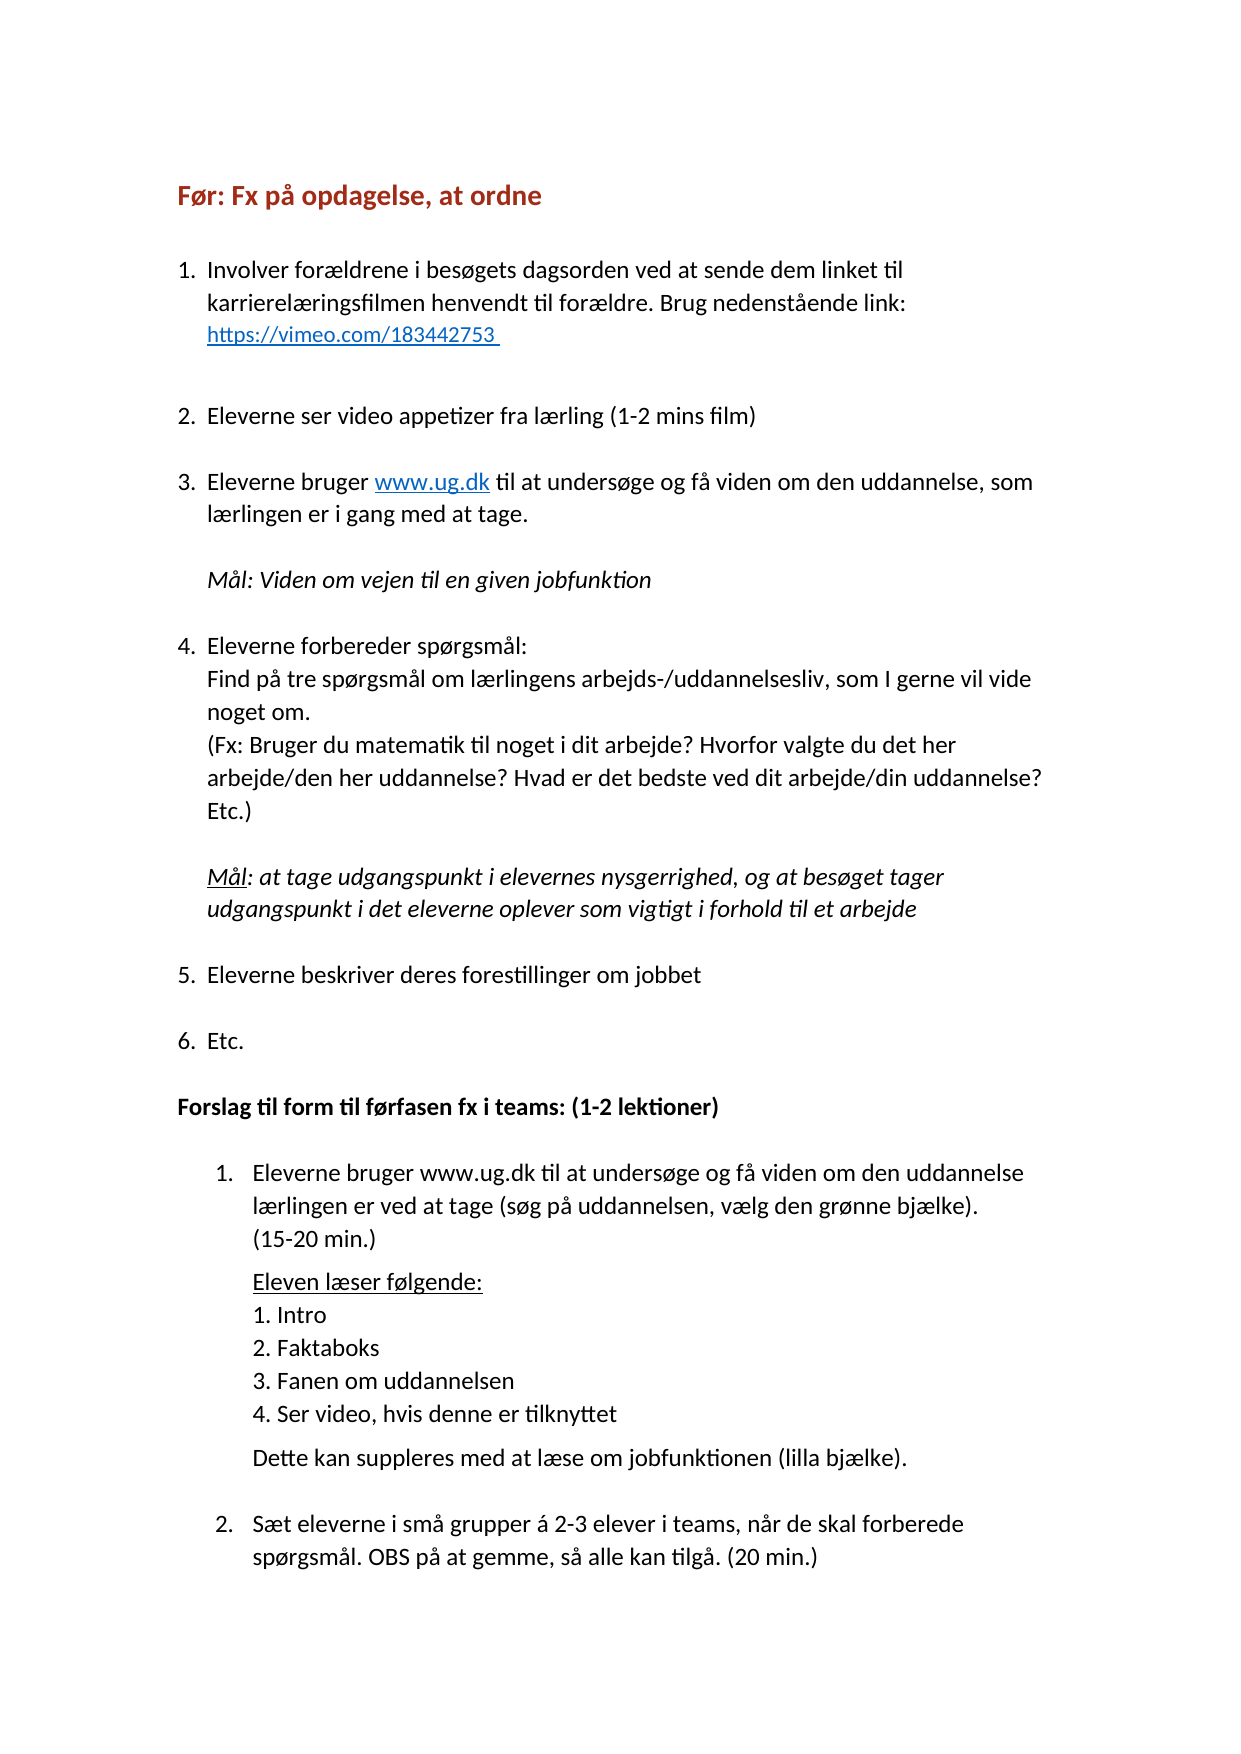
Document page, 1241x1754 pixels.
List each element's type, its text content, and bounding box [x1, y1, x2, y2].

text 3. Fanen om uddannelsen [252, 1365, 1063, 1396]
list Eleverne bruger www.ug.dk til at undersøge og få viden om den uddannelse, som lærlingen er i gang med at tage. [177, 466, 1063, 529]
text Dette kan suppleres med at læse om jobfunktionen (lilla bjælke). [252, 1442, 1063, 1473]
list Eleverne beskriver deres forestillinger om jobbet [177, 959, 1063, 990]
list Eleverne bruger www.ug.dk til at undersøge og få viden om den uddannelse lærlingen er ved at tage (søg på uddannelsen, vælg den grønne bjælke). [215, 1157, 1063, 1220]
text (Fx: Bruger du matematik til noget i dit arbejde? Hvorfor valgte du det her arbejde/den her uddannelse? Hvad er det bedste ved dit arbejde/din uddannelse? Etc.) [207, 729, 1063, 825]
list (15-20 min.) [252, 1223, 1063, 1253]
text 1. Intro [252, 1299, 1063, 1330]
text Forslag til form til førfasen fx i teams: (1-2 lektioner) [177, 1091, 1063, 1122]
list Sæt eleverne i små grupper á 2-3 elever i teams, når de skal forberede spørgsmål. OBS på at gemme, så alle kan tilgå. (20 min.) [215, 1508, 1063, 1571]
text noget om. [177, 696, 1063, 727]
list Eleverne ser video appetizer fra lærling (1-2 mins film) [177, 400, 1063, 430]
text Før: Fx på opdagelse, at ordne [177, 177, 1063, 213]
list Mål: Viden om vejen til en given jobfunktion [207, 564, 1063, 595]
list Involver forældrene i besøgets dagsorden ved at sende dem linket til karrierelæringsfilmen henvendt til forældre. Brug nedenstående link: [177, 254, 1063, 318]
text https://vimeo.com/183442753 [207, 320, 1063, 348]
text Eleven læser følgende: [252, 1267, 1063, 1297]
list Etc. [177, 1025, 1063, 1056]
text Mål: at tage udgangspunkt i elevernes nysgerrighed, og at besøget tager udgangspunkt i det eleverne oplever som vigtigt i forhold til et arbejde [207, 861, 1063, 924]
text Find på tre spørgsmål om lærlingens arbejds-/uddannelsesliv, som I gerne vil vide [177, 663, 1063, 694]
text 4. Ser video, hvis denne er tilknyttet [252, 1398, 1063, 1429]
list Eleverne forbereder spørgsmål: [177, 630, 1063, 661]
text 2. Faktaboks [252, 1332, 1063, 1363]
